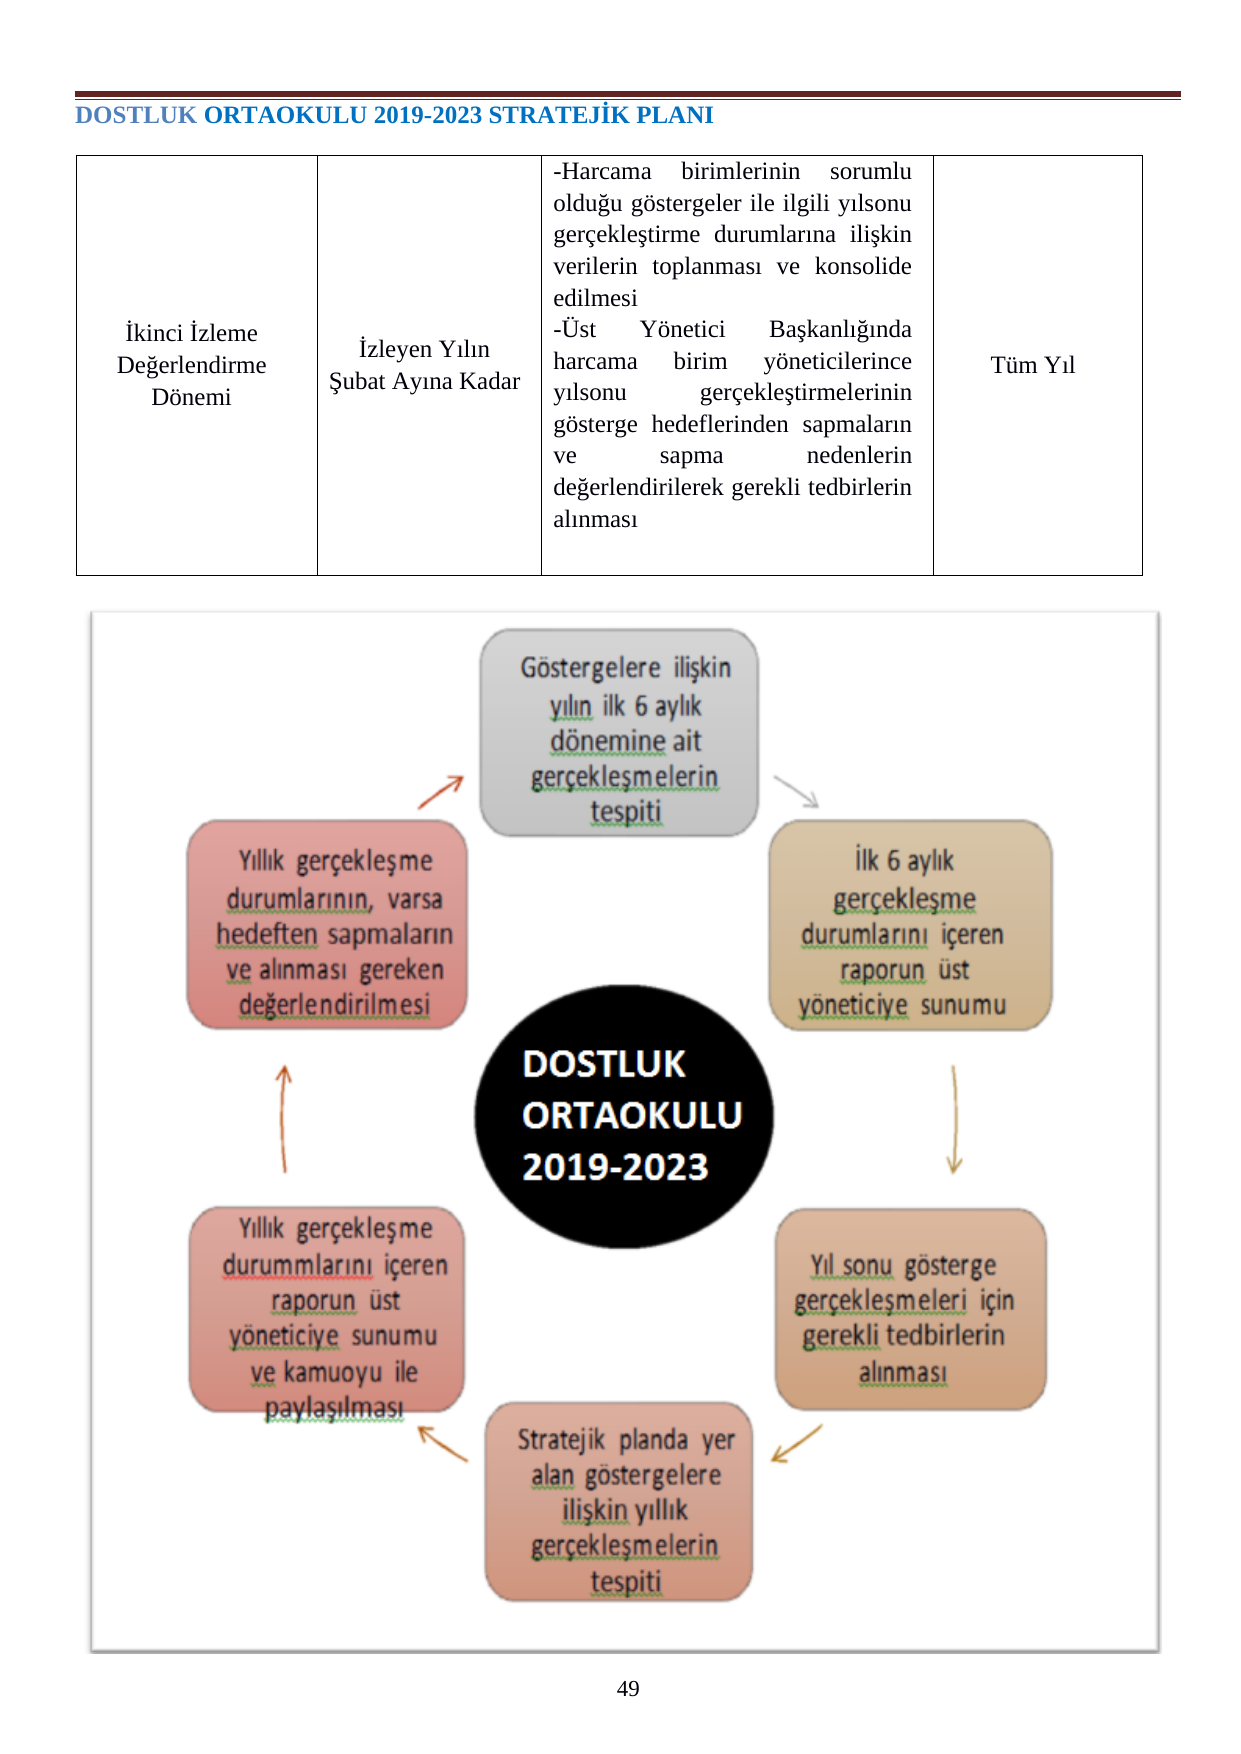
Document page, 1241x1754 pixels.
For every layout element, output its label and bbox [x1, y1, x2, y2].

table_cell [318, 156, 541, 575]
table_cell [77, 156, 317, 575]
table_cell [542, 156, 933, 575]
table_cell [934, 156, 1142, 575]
picture [75, 602, 1163, 1654]
